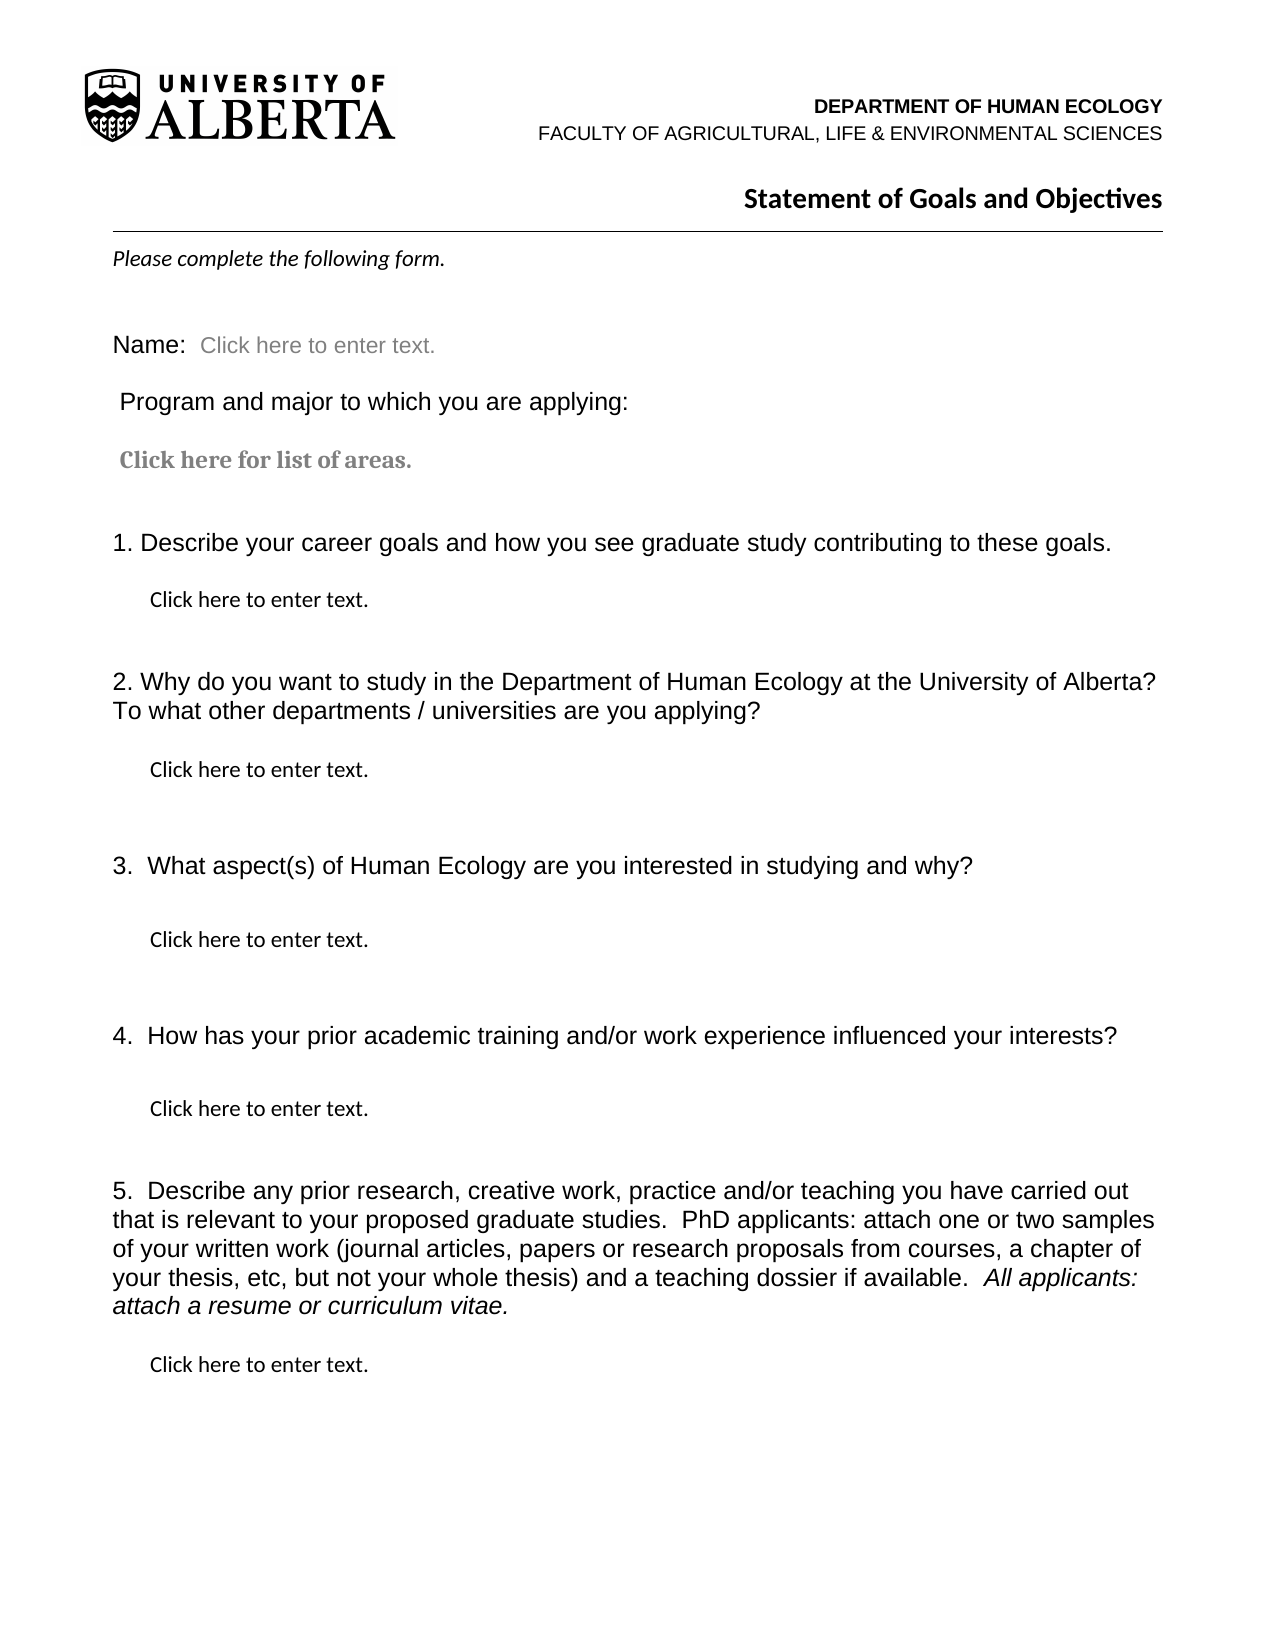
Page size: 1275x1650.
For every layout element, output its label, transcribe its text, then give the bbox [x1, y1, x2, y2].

text Please complete the following form. [112, 244, 1162, 272]
text Name: [112, 330, 1162, 359]
text Program and major to which you are applying: [112, 387, 1162, 416]
text 1. Describe your career goals and how you see graduate study contributing to these goals. [112, 528, 1162, 556]
text 2. Why do you want to study in the Department of Human Ecology at the University of Alberta? To what other departments / universities are you applying? [112, 667, 1162, 724]
picture [81, 66, 399, 146]
text 3. What aspect(s) of Human Ecology are you interested in studying and why? [112, 851, 1162, 880]
text 5. Describe any prior research, creative work, practice and/or teaching you have carried out that is relevant to your proposed graduate studies. PhD applicants: attach one or two samples of your written work (journal articles, papers or research proposals from courses, a chapter of your thesis, etc, but not your whole thesis) and a teaching dossier if available. All applicants: attach a resume or curriculum vitae. [112, 1176, 1162, 1320]
text 4. How has your prior academic training and/or work experience influenced your interests? [112, 1021, 1162, 1049]
